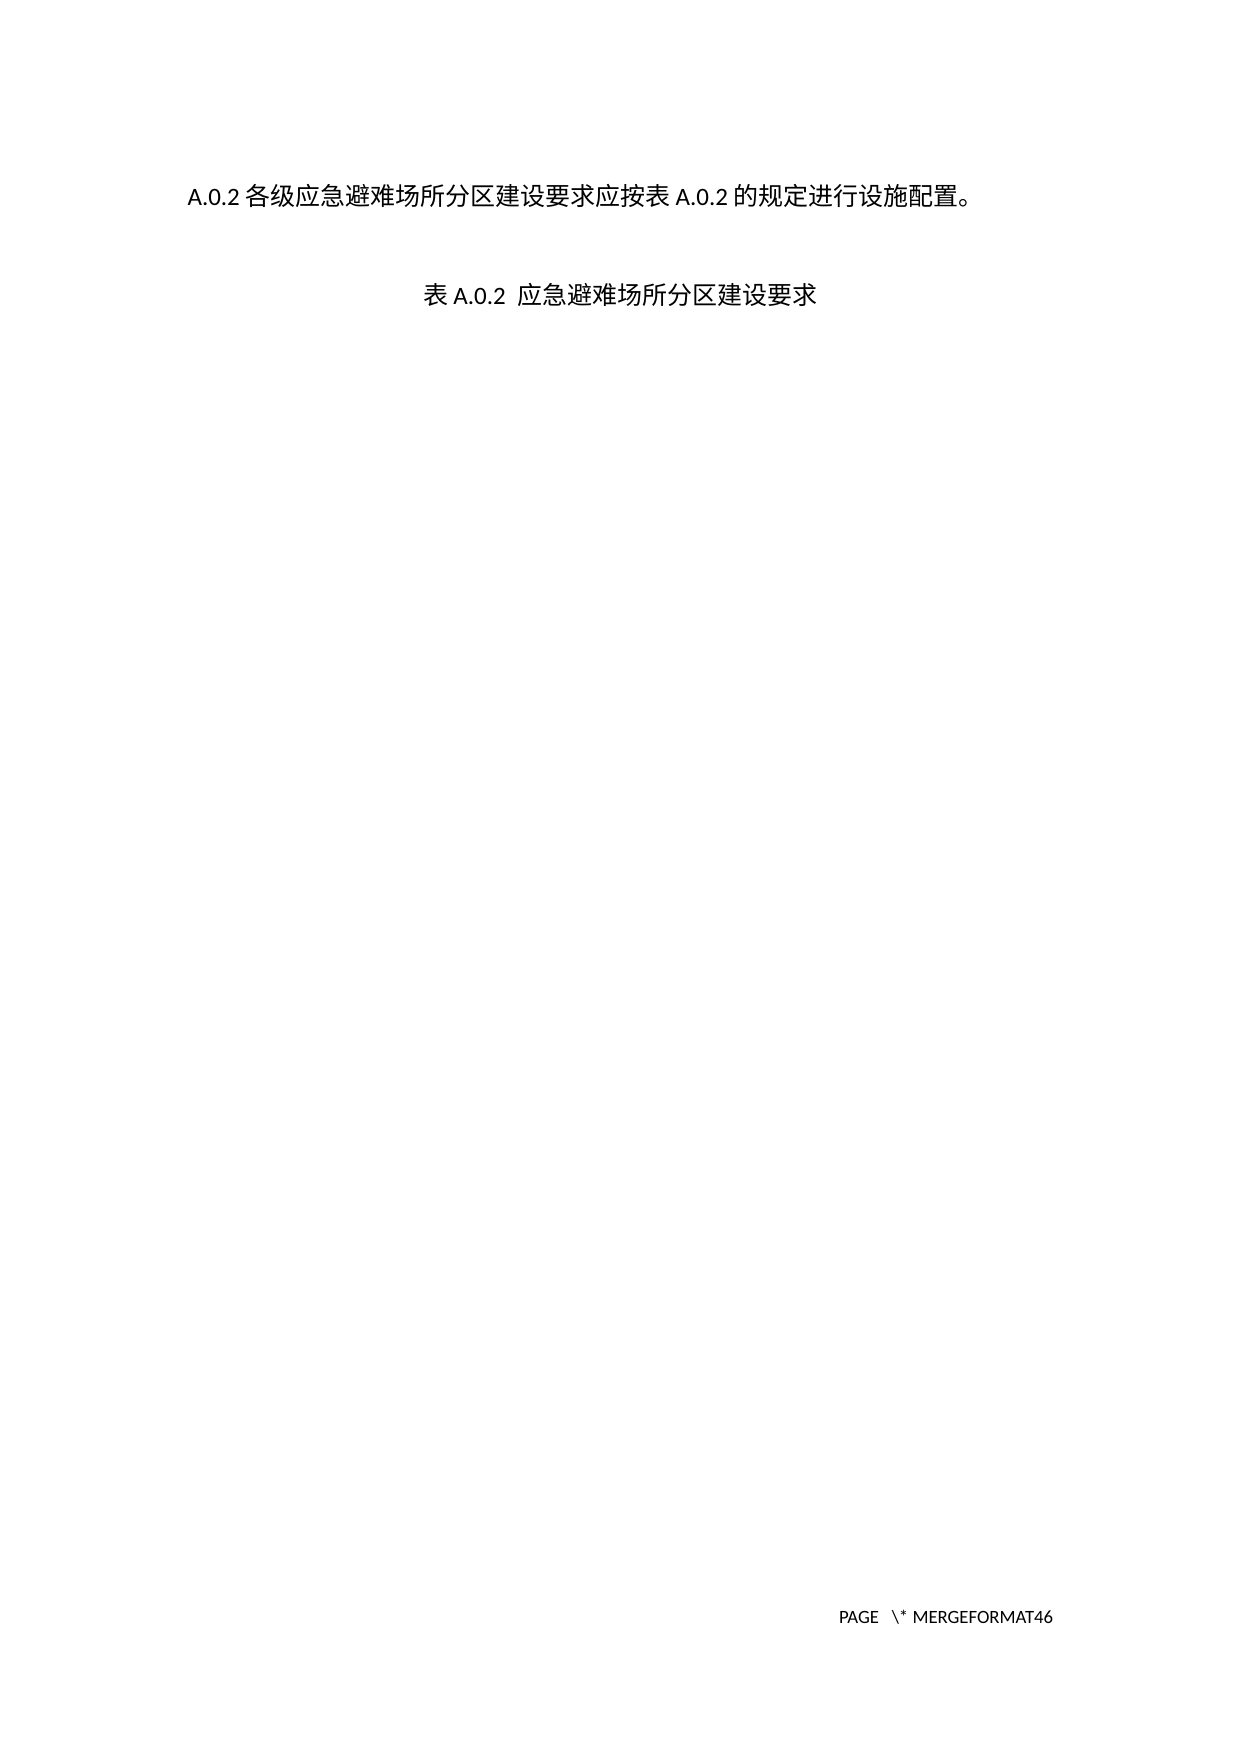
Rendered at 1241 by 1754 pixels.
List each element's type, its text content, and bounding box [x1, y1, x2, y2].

text A.0.2 各级应急避难场所分区建设要求应按表A.0.2的规定进行设施配置。 [187, 162, 1053, 227]
text 表A.0.2 应急避难场所分区建设要求 [187, 261, 1053, 326]
